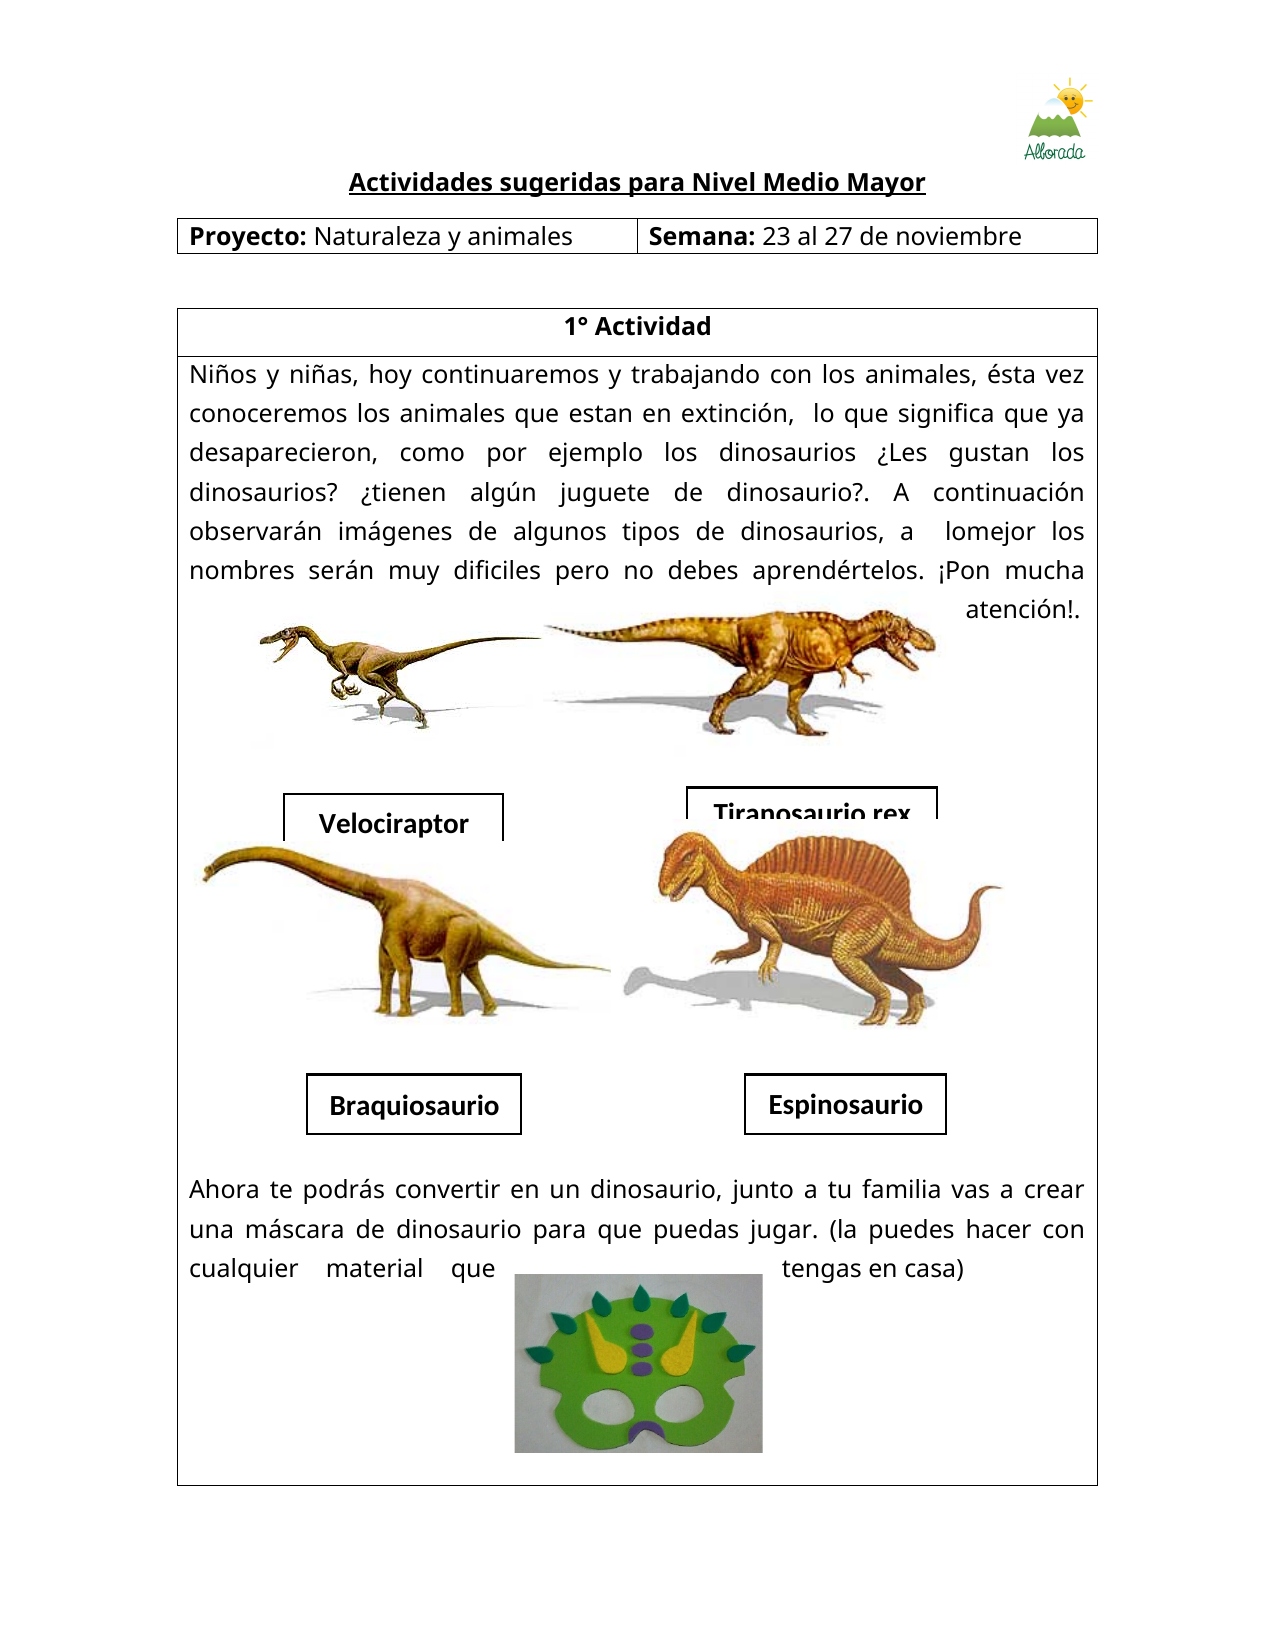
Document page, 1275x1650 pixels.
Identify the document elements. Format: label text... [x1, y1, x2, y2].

picture [250, 591, 947, 757]
text Actividades sugeridas para Nivel Medio Mayor [177, 164, 1098, 198]
table_header Proyecto: Naturaleza y animales [178, 219, 637, 253]
table_header 1° Actividad [178, 309, 1097, 356]
picture [193, 819, 1005, 1048]
picture [514, 1274, 763, 1453]
table_cell Niños y niñas, hoy continuaremos y trabajando con los animales, ésta vez conoceremos los animales que estan en extinción, lo que significa que ya desaparecieron, como por ejemplo los dinosaurios ¿Les gustan los dinosaurios? ¿tienen algún juguete de dinosaurio?. A continuación observarán imágenes de algunos tipos de dinosaurios, a lomejor los nombres serán muy dificiles pero no debes aprendértelos. ¡Pon mucha atención!. Ahora te podrás convertir en un dinosaurio, junto a tu familia vas a crear una máscara de dinosaurio para que puedas jugar. (la puedes hacer con cualquier material que tengas en casa) [178, 357, 1097, 1485]
table_header Semana: 23 al 27 de noviembre [638, 219, 1097, 253]
picture [1016, 73, 1098, 165]
